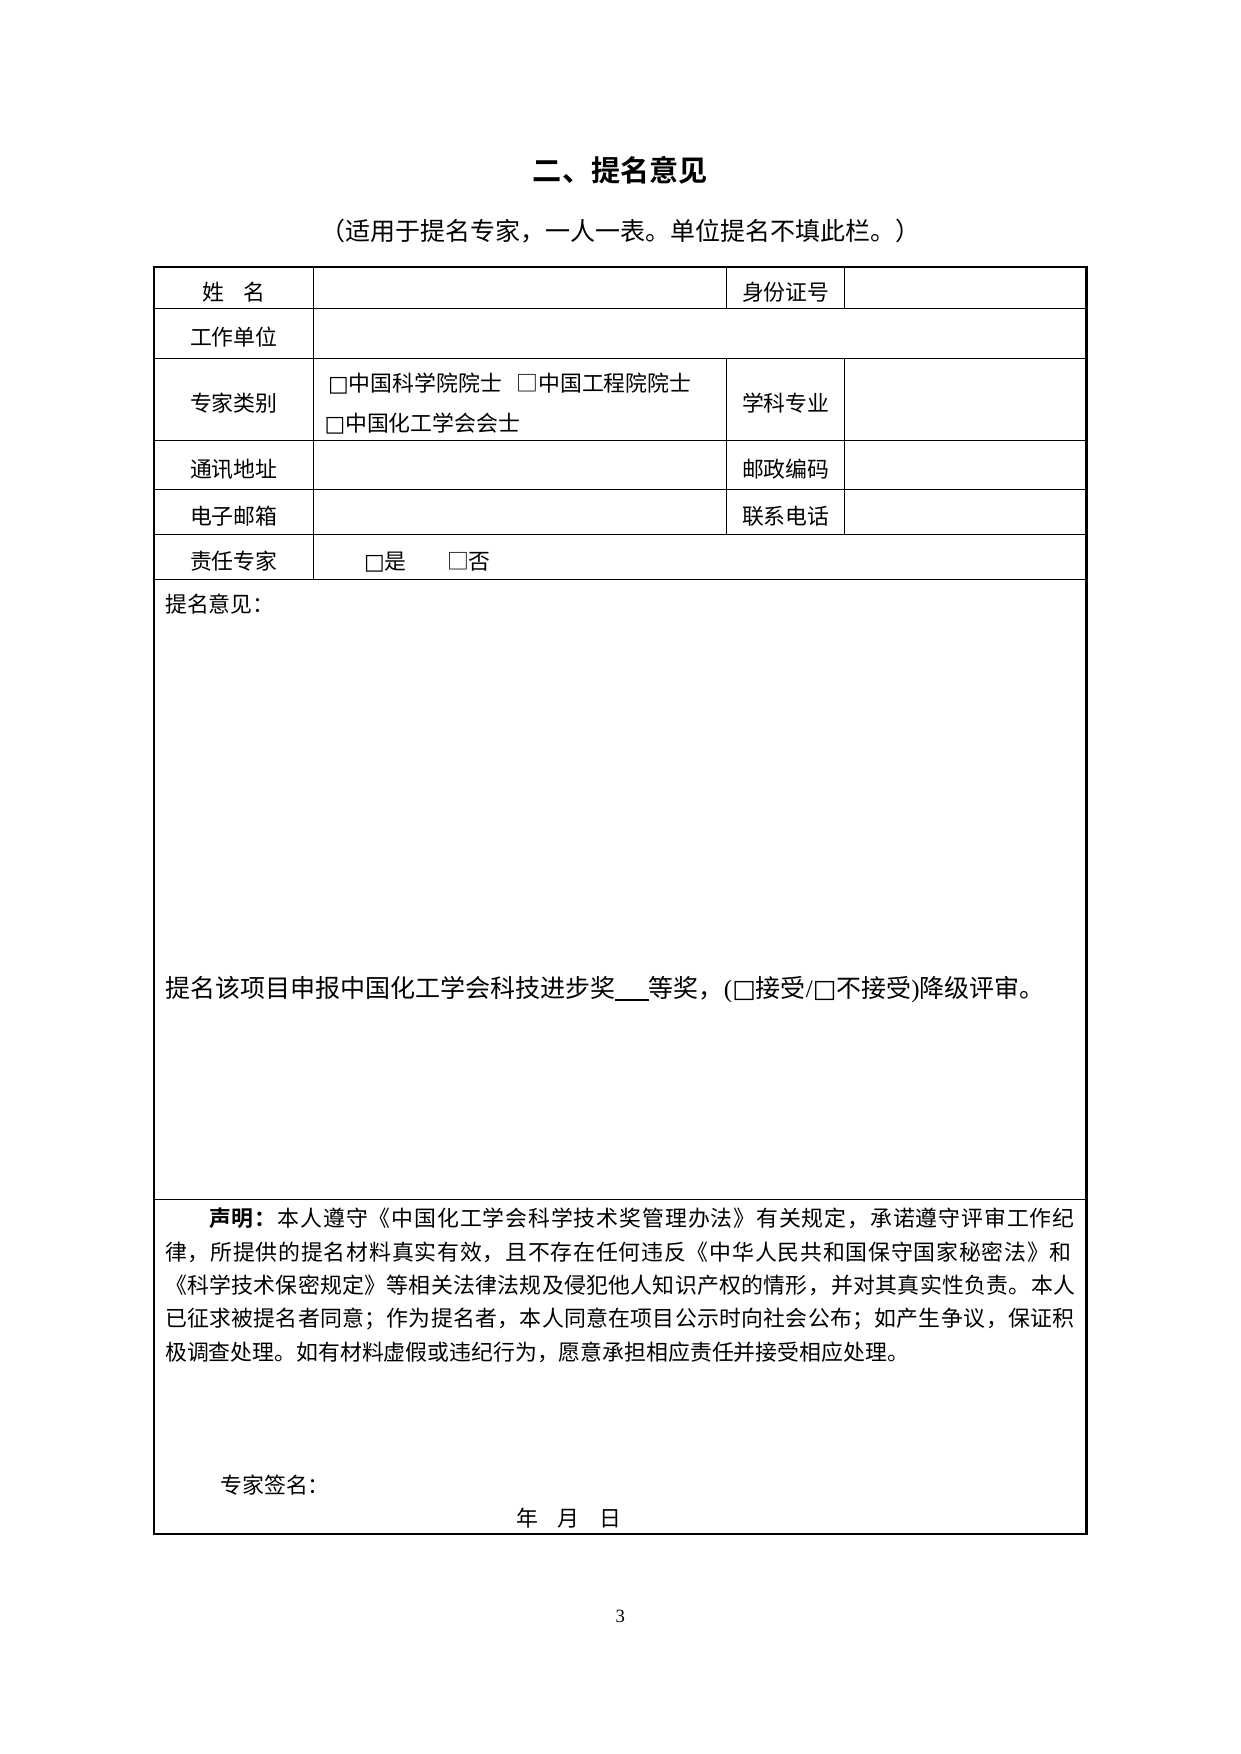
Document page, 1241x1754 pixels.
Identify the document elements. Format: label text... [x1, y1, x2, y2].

table_cell 工作单位 [155, 309, 313, 357]
text （适用于提名专家，一人一表。单位提名不填此栏。） [165, 211, 1075, 247]
table_cell 电子邮箱 [155, 490, 313, 534]
table_header 姓 名 [155, 268, 313, 308]
table_header 身份证号 [727, 268, 844, 308]
table_cell 联系电话 [727, 490, 844, 534]
table_cell 通讯地址 [155, 441, 313, 489]
table_cell [314, 309, 1085, 357]
table_cell [314, 490, 726, 534]
table_cell 提名意见： [155, 580, 1085, 621]
table_cell 责任专家 [155, 535, 313, 579]
table_cell 专家类别 [155, 359, 313, 440]
table_cell [314, 441, 726, 489]
table_cell 邮政编码 [727, 441, 844, 489]
text 二、提名意见 [165, 148, 1075, 190]
table_cell 学科专业 [727, 359, 844, 440]
table_cell □中国科学院院士 □中国工程院院士 □中国化工学会会士 [314, 359, 726, 440]
table_cell □是 □否 [314, 535, 1085, 579]
table_cell [845, 490, 1085, 534]
table_cell 声明：本人遵守《中国化工学会科学技术奖管理办法》有关规定，承诺遵守评审工作纪律，所提供的提名材料真实有效，且不存在任何违反《中华人民共和国保守国家秘密法》和《科学技术保密规定》等相关法律法规及侵犯他人知识产权的情形，并对其真实性负责。本人已征求被提名者同意；作为提名者，本人同意在项目公示时向社会公布；如产生争议，保证积极调查处理。如有材料虚假或违纪行为，愿意承担相应责任并接受相应处理。 专家签名： 年 月 日 [155, 1200, 1085, 1533]
table_header [314, 268, 726, 308]
table_cell [845, 359, 1085, 440]
table_cell 提名该项目申报中国化工学会科技进步奖 等奖，(□接受/□不接受)降级评审。 [155, 621, 1085, 1199]
table_cell [845, 441, 1085, 489]
table_header [845, 268, 1085, 308]
